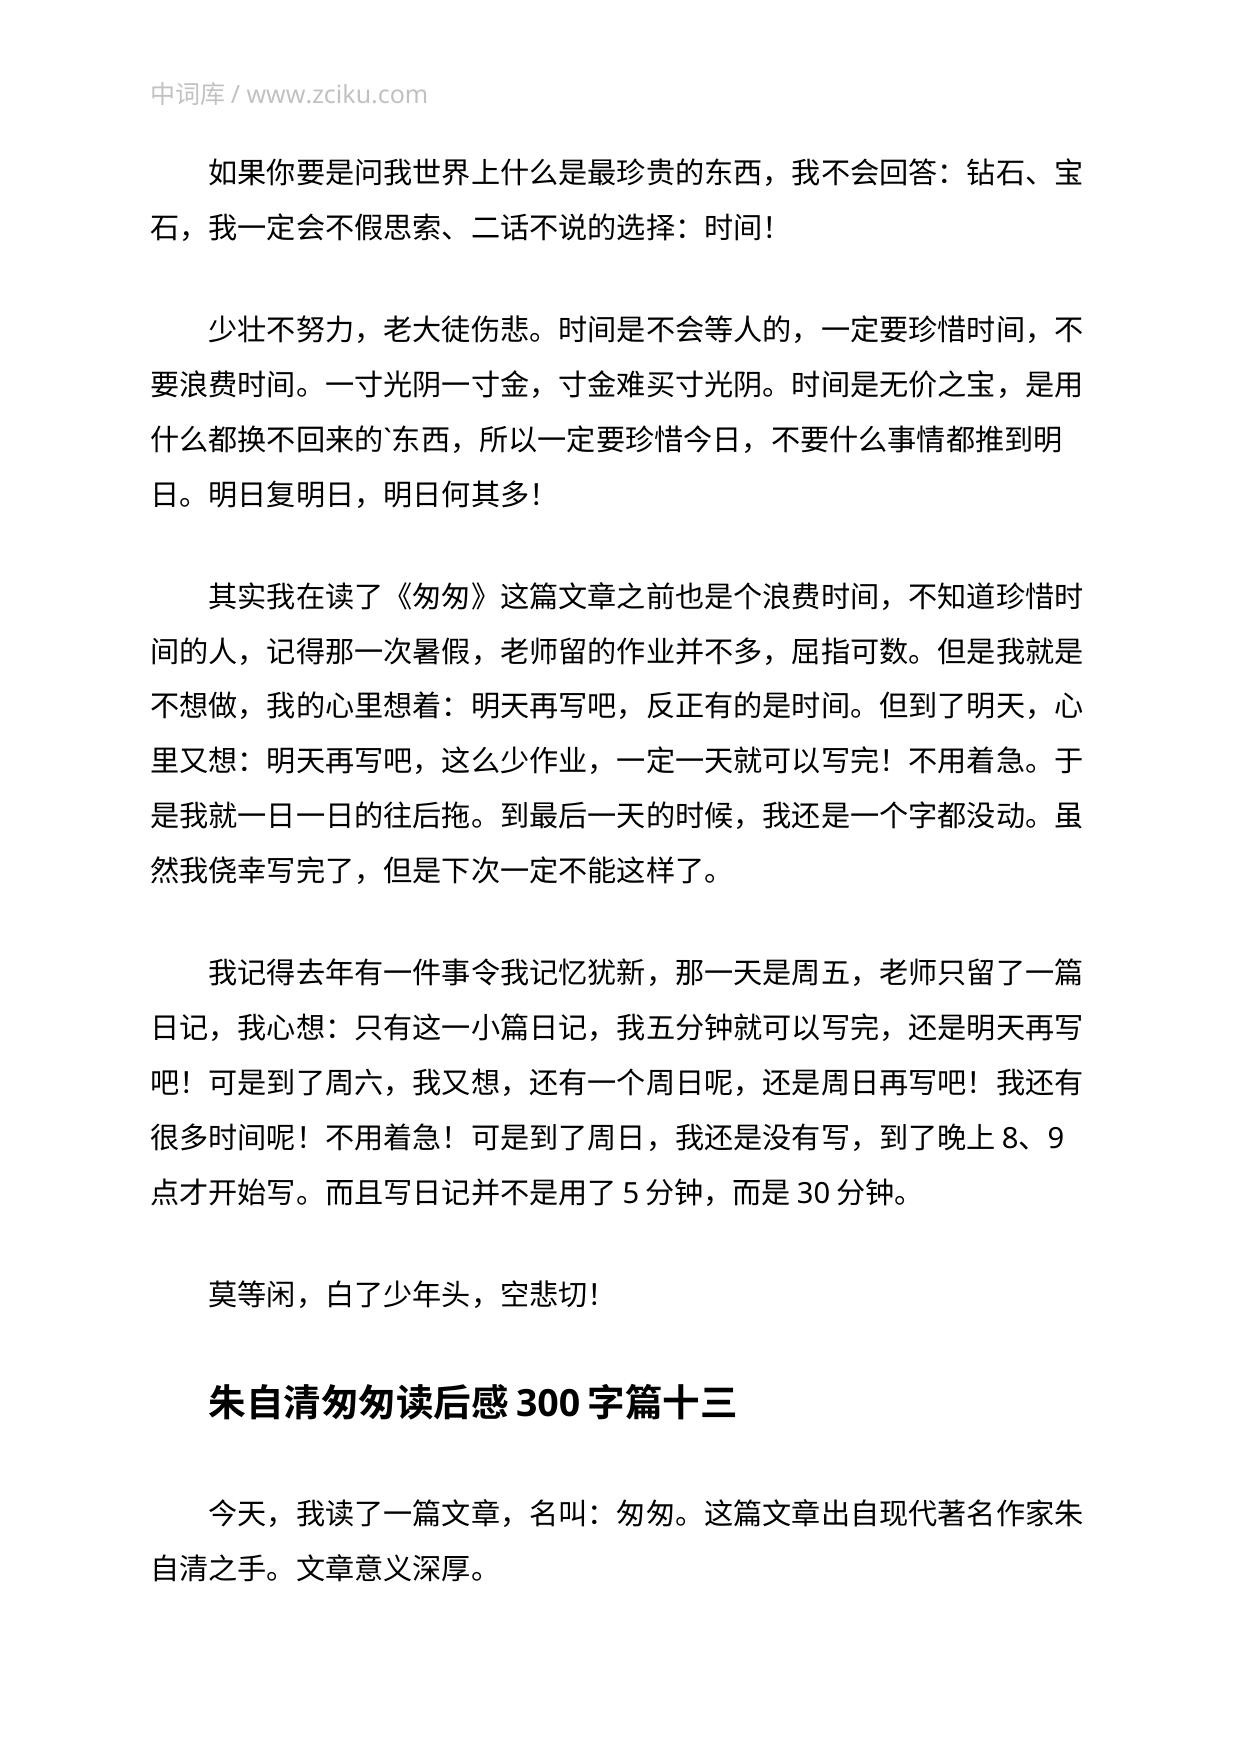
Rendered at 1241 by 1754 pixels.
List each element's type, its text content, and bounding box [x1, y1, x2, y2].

text 我记得去年有一件事令我记忆犹新，那一天是周五，老师只留了一篇日记，我心想：只有这一小篇日记，我五分钟就可以写完，还是明天再写吧！可是到了周六，我又想，还有一个周日呢，还是周日再写吧！我还有很多时间呢！不用着急！可是到了周日，我还是没有写，到了晚上8、9点才开始写。而且写日记并不是用了5分钟，而是30分钟。 [150, 949, 1090, 1212]
text 今天，我读了一篇文章，名叫：匆匆。这篇文章出自现代著名作家朱自清之手。文章意义深厚。 [150, 1491, 1090, 1588]
text 莫等闲，白了少年头，空悲切！ [150, 1271, 1090, 1313]
text 如果你要是问我世界上什么是最珍贵的东西，我不会回答：钻石、宝石，我一定会不假思索、二话不说的选择：时间！ [150, 150, 1090, 247]
text 其实我在读了《匆匆》这篇文章之前也是个浪费时间，不知道珍惜时间的人，记得那一次暑假，老师留的作业并不多，屈指可数。但是我就是不想做，我的心里想着：明天再写吧，反正有的是时间。但到了明天，心里又想：明天再写吧，这么少作业，一定一天就可以写完！不用着急。于是我就一日一日的往后拖。到最后一天的时候，我还是一个字都没动。虽然我侥幸写完了，但是下次一定不能这样了。 [150, 573, 1090, 890]
text 朱自清匆匆读后感300字篇十三 [150, 1373, 1090, 1427]
text 少壮不努力，老大徒伤悲。时间是不会等人的，一定要珍惜时间，不要浪费时间。一寸光阴一寸金，寸金难买寸光阴。时间是无价之宝，是用什么都换不回来的`东西，所以一定要珍惜今日，不要什么事情都推到明日。明日复明日，明日何其多！ [150, 307, 1090, 514]
